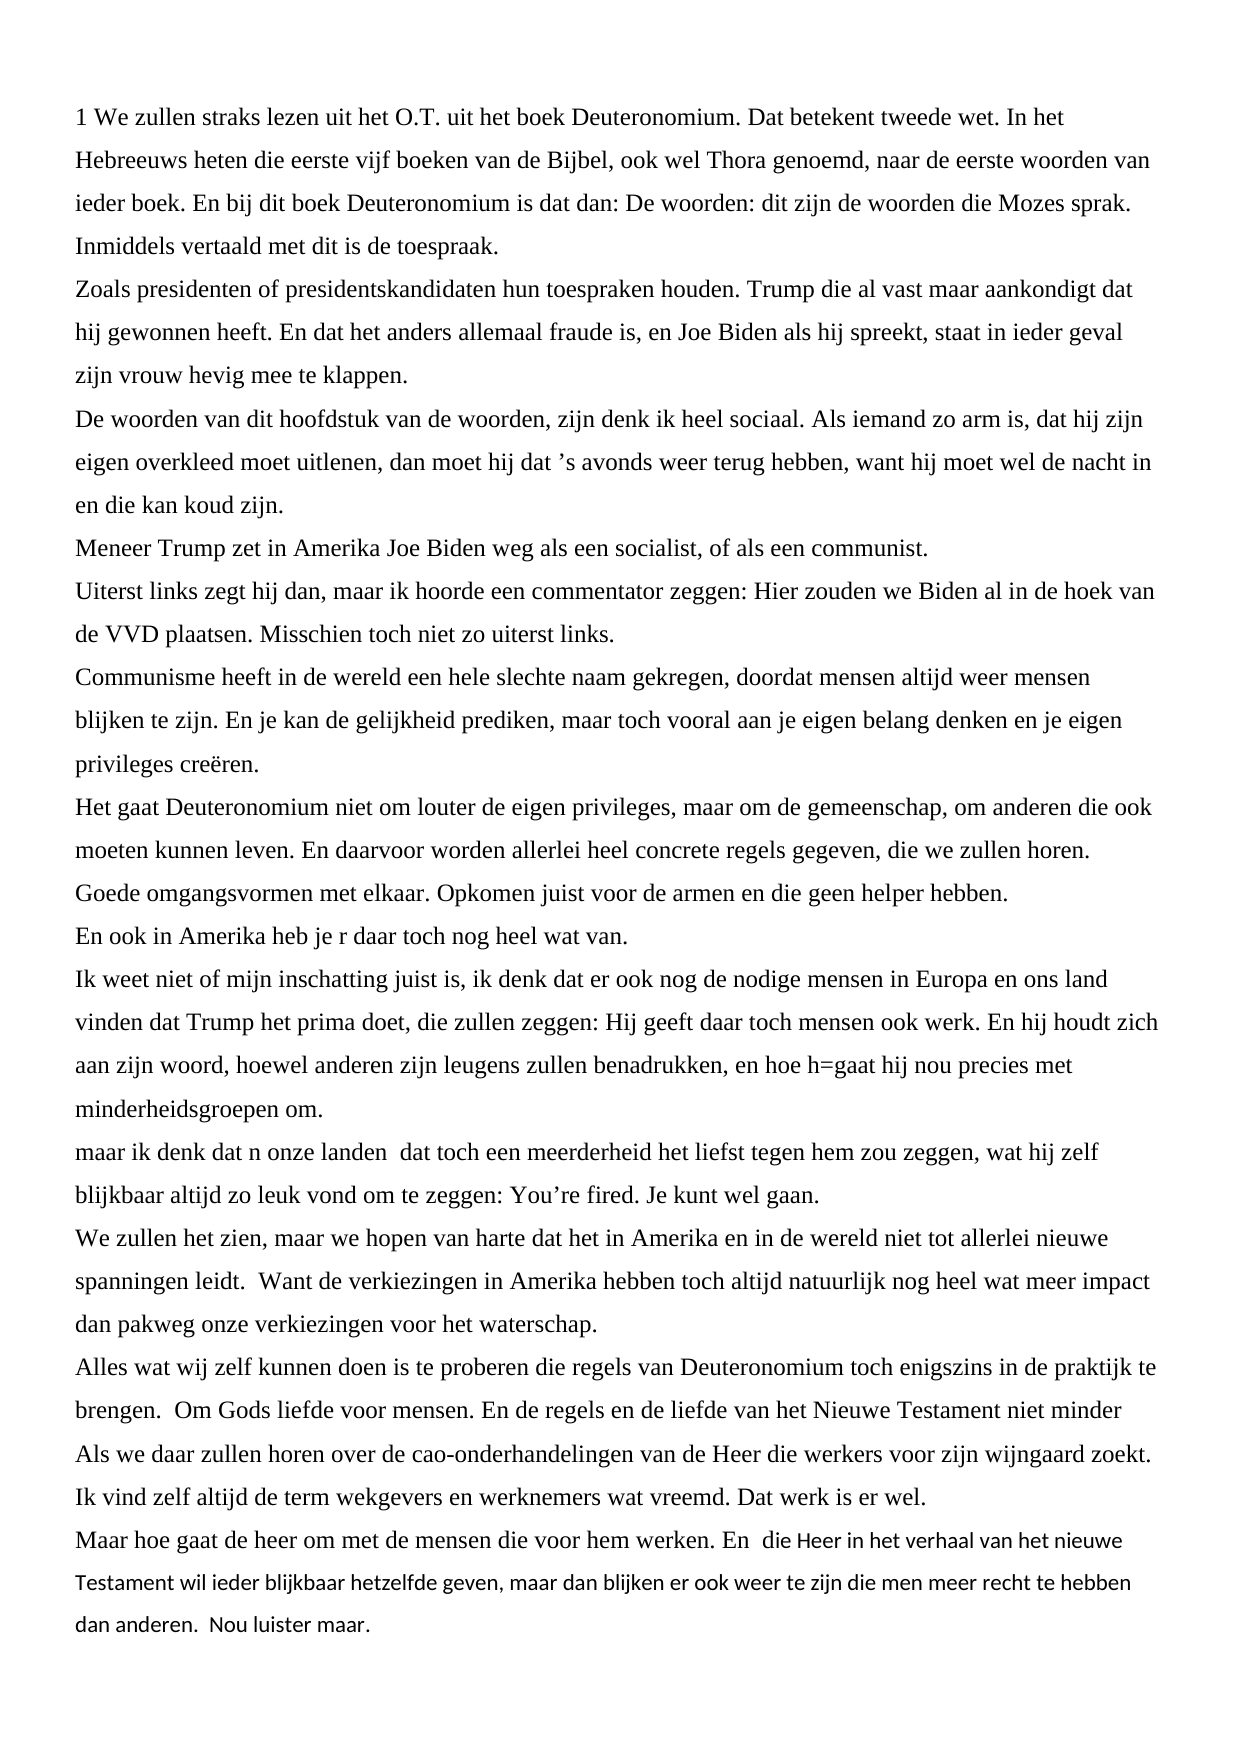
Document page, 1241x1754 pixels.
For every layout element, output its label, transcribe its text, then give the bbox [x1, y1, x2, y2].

text Als we daar zullen horen over de cao-onderhandelingen van de Heer die werkers voor zijn wijngaard zoekt. [75, 1439, 1165, 1467]
text Zoals presidenten of presidentskandidaten hun toespraken houden. Trump die al vast maar aankondigt dat hij gewonnen heeft. En dat het anders allemaal fraude is, en Joe Biden als hij spreekt, staat in ieder geval zijn vrouw hevig mee te klappen. [75, 274, 1165, 389]
text We zullen het zien, maar we hopen van harte dat het in Amerika en in de wereld niet tot allerlei nieuwe spanningen leidt. Want de verkiezingen in Amerika hebben toch altijd natuurlijk nog heel wat meer impact dan pakweg onze verkiezingen voor het waterschap. [75, 1223, 1165, 1338]
text Goede omgangsvormen met elkaar. Opkomen juist voor de armen en die geen helper hebben. [75, 878, 1165, 907]
text maar ik denk dat n onze landen dat toch een meerderheid het liefst tegen hem zou zeggen, wat hij zelf blijkbaar altijd zo leuk vond om te zeggen: You’re fired. Je kunt wel gaan. [75, 1137, 1165, 1209]
text Alles wat wij zelf kunnen doen is te proberen die regels van Deuteronomium toch enigszins in de praktijk te brengen. Om Gods liefde voor mensen. En de regels en de liefde van het Nieuwe Testament niet minder [75, 1352, 1165, 1424]
text Ik weet niet of mijn inschatting juist is, ik denk dat er ook nog de nodige mensen in Europa en ons land vinden dat Trump het prima doet, die zullen zeggen: Hij geeft daar toch mensen ook werk. En hij houdt zich aan zijn woord, hoewel anderen zijn leugens zullen benadrukken, en hoe h=gaat hij nou precies met minderheidsgroepen om. [75, 964, 1165, 1122]
text Het gaat Deuteronomium niet om louter de eigen privileges, maar om de gemeenschap, om anderen die ook moeten kunnen leven. En daarvoor worden allerlei heel concrete regels gegeven, die we zullen horen. [75, 792, 1165, 864]
text De woorden van dit hoofdstuk van de woorden, zijn denk ik heel sociaal. Als iemand zo arm is, dat hij zijn eigen overkleed moet uitlenen, dan moet hij dat ’s avonds weer terug hebben, want hij moet wel de nacht in en die kan koud zijn. [75, 404, 1165, 519]
text En ook in Amerika heb je r daar toch nog heel wat van. [75, 921, 1165, 950]
text 1 We zullen straks lezen uit het O.T. uit het boek Deuteronomium. Dat betekent tweede wet. In het Hebreeuws heten die eerste vijf boeken van de Bijbel, ook wel Thora genoemd, naar de eerste woorden van ieder boek. En bij dit boek Deuteronomium is dat dan: De woorden: dit zijn de woorden die Mozes sprak. Inmiddels vertaald met dit is de toespraak. [75, 102, 1165, 260]
text Meneer Trump zet in Amerika Joe Biden weg als een socialist, of als een communist. [75, 533, 1165, 562]
text Ik vind zelf altijd de term wekgevers en werknemers wat vreemd. Dat werk is er wel. [75, 1482, 1165, 1511]
text Maar hoe gaat de heer om met de mensen die voor hem werken. En die Heer in het verhaal van het nieuwe Testament wil ieder blijkbaar hetzelfde geven, maar dan blijken er ook weer te zijn die men meer recht te hebben dan anderen. Nou luister maar. [75, 1525, 1165, 1638]
text Uiterst links zegt hij dan, maar ik hoorde een commentator zeggen: Hier zouden we Biden al in de hoek van de VVD plaatsen. Misschien toch niet zo uiterst links. [75, 576, 1165, 648]
text Communisme heeft in de wereld een hele slechte naam gekregen, doordat mensen altijd weer mensen blijken te zijn. En je kan de gelijkheid prediken, maar toch vooral aan je eigen belang denken en je eigen privileges creëren. [75, 662, 1165, 777]
